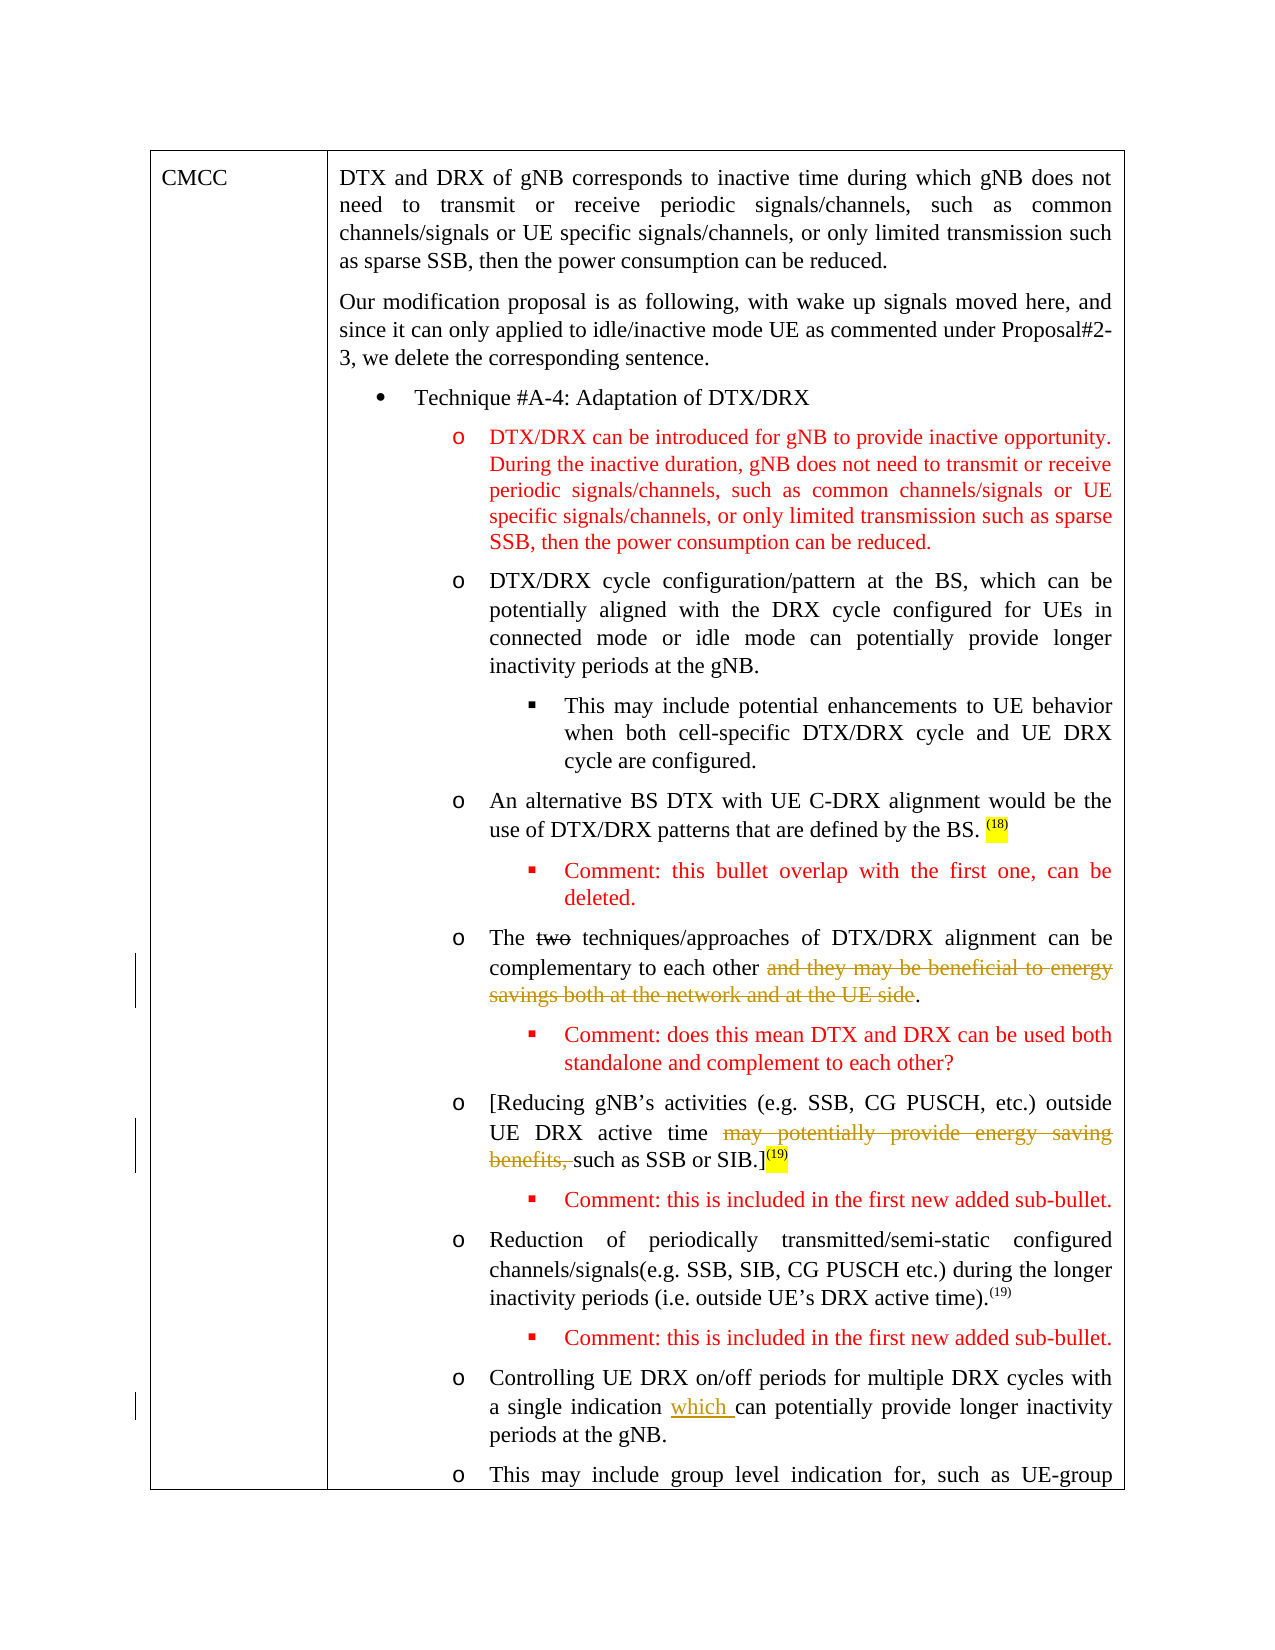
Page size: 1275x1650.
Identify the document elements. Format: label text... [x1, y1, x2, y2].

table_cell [328, 151, 1124, 1489]
table_cell CMCC [151, 151, 327, 1489]
